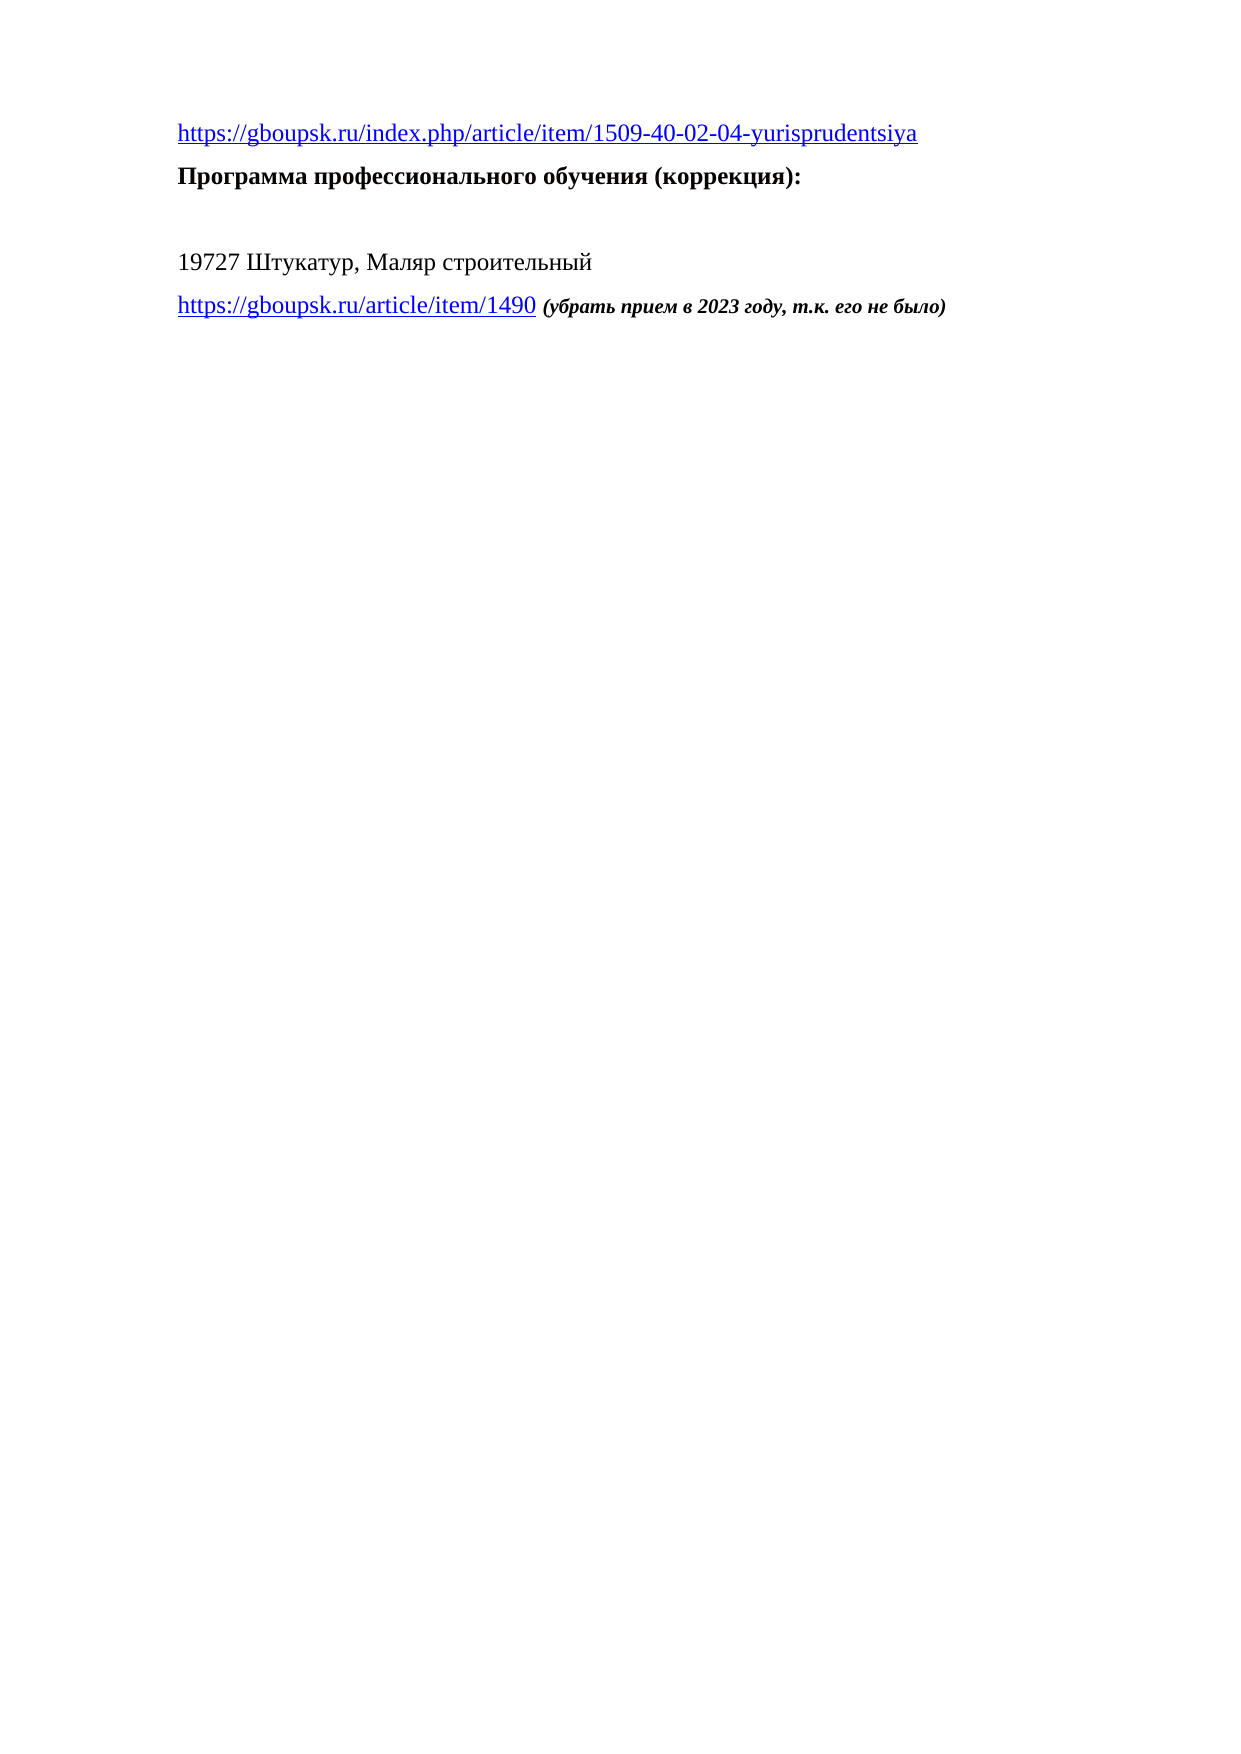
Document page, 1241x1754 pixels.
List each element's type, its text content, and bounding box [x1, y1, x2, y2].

text https://gboupsk.ru/index.php/article/item/1509-40-02-04-yurisprudentsiya [177, 118, 1152, 147]
text https://gboupsk.ru/article/item/1490 (убрать прием в 2023 году, т.к. его не было) [177, 291, 1152, 319]
text 19727 Штукатур, Маляр строительный [177, 247, 1152, 276]
subtitle Программа профессионального обучения (коррекция): [177, 161, 1152, 190]
